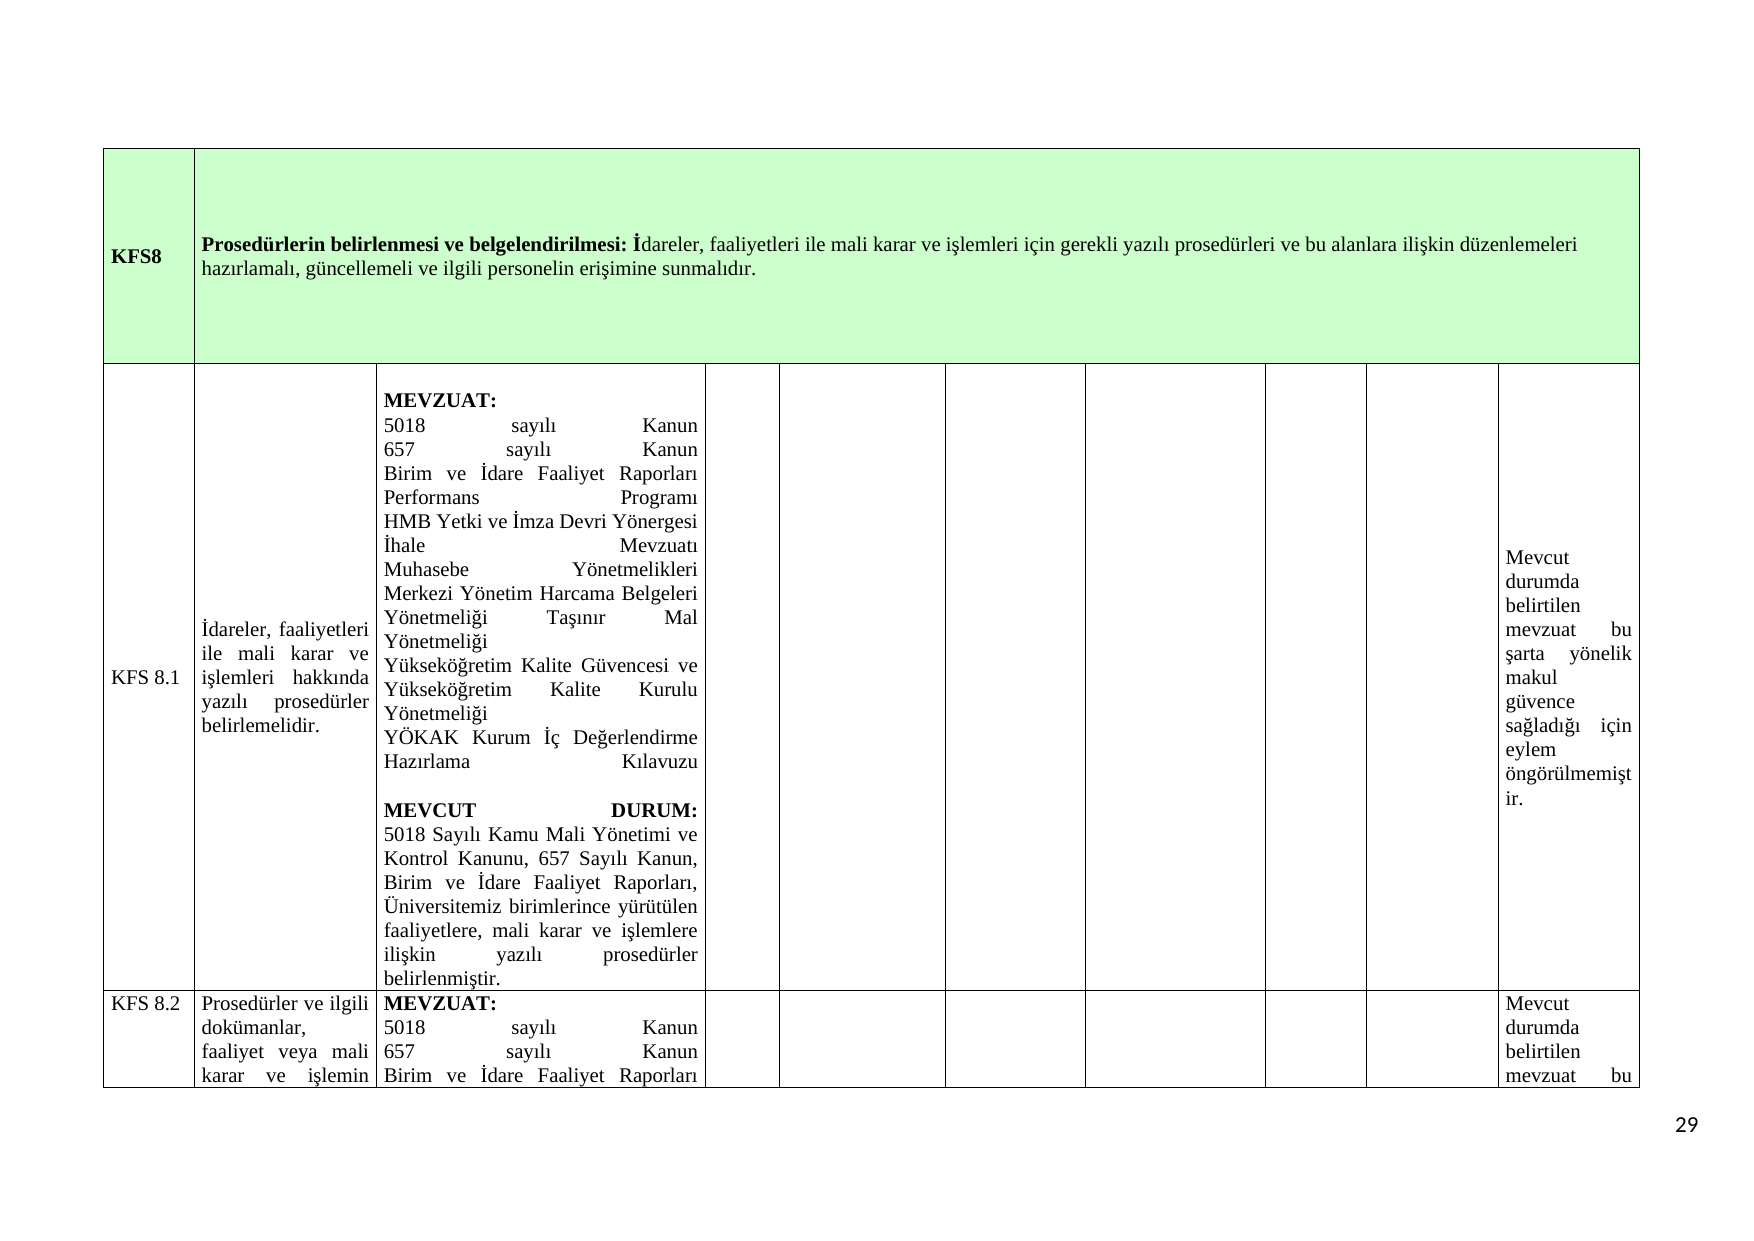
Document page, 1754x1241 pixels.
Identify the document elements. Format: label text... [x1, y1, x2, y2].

table_cell [1367, 991, 1498, 1087]
table_cell [946, 991, 1085, 1087]
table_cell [195, 991, 376, 1087]
table_cell [1086, 364, 1265, 990]
table_cell KFS8 [104, 149, 194, 363]
table_cell KFS 8.2 [104, 991, 194, 1087]
table_cell [780, 991, 945, 1087]
table_cell [780, 364, 945, 990]
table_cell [1499, 991, 1639, 1087]
table_cell KFS 8.1 [104, 364, 194, 990]
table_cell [377, 991, 705, 1087]
table_cell MEVZUAT: 5018 sayılı Kanun 657 sayılı Kanun Birim ve İdare Faaliyet Raporları Performans Programı HMB Yetki ve İmza Devri Yönergesi İhale Mevzuatı Muhasebe Yönetmelikleri Merkezi Yönetim Harcama Belgeleri Yönetmeliği Taşınır Mal Yönetmeliği Yükseköğretim Kalite Güvencesi ve Yükseköğretim Kalite Kurulu Yönetmeliği YÖKAK Kurum İç Değerlendirme Hazırlama Kılavuzu MEVCUT DURUM: 5018 Sayılı Kamu Mali Yönetimi ve Kontrol Kanunu, 657 Sayılı Kanun, Birim ve İdare Faaliyet Raporları, Üniversitemiz birimlerince yürütülen faaliyetlere, mali karar ve işlemlere ilişkin yazılı prosedürler belirlenmiştir. [377, 364, 705, 990]
table_cell İdareler, faaliyetleri ile mali karar ve işlemleri hakkında yazılı prosedürler belirlemelidir. [195, 364, 376, 990]
table_cell [946, 364, 1085, 990]
table_cell [706, 364, 779, 990]
table_cell [1367, 364, 1498, 990]
table_cell [1266, 991, 1366, 1087]
table_cell [1086, 991, 1265, 1087]
table_cell Mevcut durumda belirtilen mevzuat bu şarta yönelik makul güvence sağladığı için eylem öngörülmemiştir. [1499, 364, 1639, 990]
table_cell [1266, 364, 1366, 990]
table_cell [706, 991, 779, 1087]
table_cell Prosedürlerin belirlenmesi ve belgelendirilmesi: İdareler, faaliyetleri ile mali karar ve işlemleri için gerekli yazılı prosedürleri ve bu alanlara ilişkin düzenlemeleri hazırlamalı, güncellemeli ve ilgili personelin erişimine sunmalıdır. [195, 149, 1639, 363]
